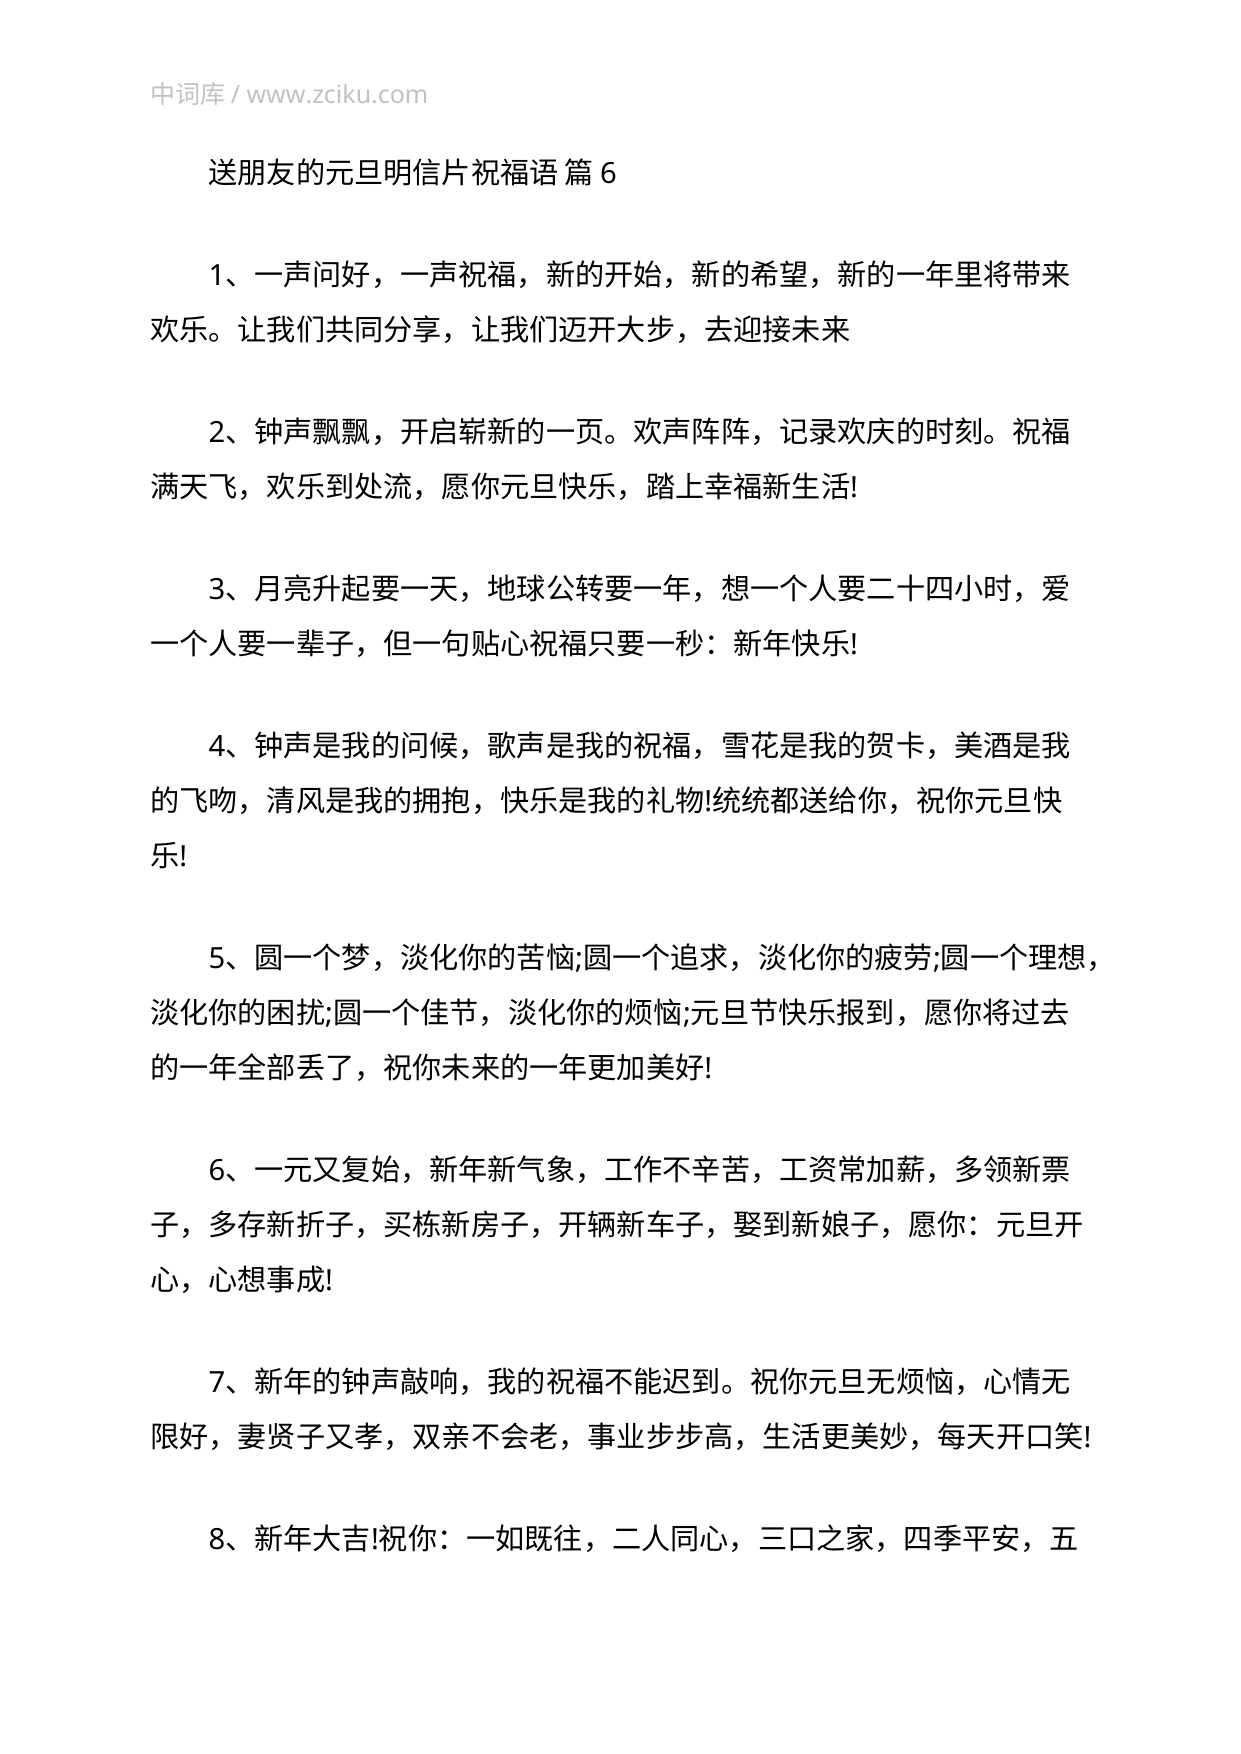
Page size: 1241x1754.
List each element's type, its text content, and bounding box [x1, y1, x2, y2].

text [150, 1516, 1090, 1558]
text 1、一声问好，一声祝福，新的开始，新的希望，新的一年里将带来欢乐。让我们共同分享，让我们迈开大步，去迎接未来 [150, 252, 1090, 349]
text 送朋友的元旦明信片祝福语 篇6 [150, 150, 1090, 192]
text 7、新年的钟声敲响，我的祝福不能迟到。祝你元旦无烦恼，心情无限好，妻贤子又孝，双亲不会老，事业步步高，生活更美妙，每天开口笑! [150, 1358, 1090, 1456]
text 4、钟声是我的问候，歌声是我的祝福，雪花是我的贺卡，美酒是我的飞吻，清风是我的拥抱，快乐是我的礼物!统统都送给你，祝你元旦快乐! [150, 723, 1090, 875]
text 5、圆一个梦，淡化你的苦恼;圆一个追求，淡化你的疲劳;圆一个理想，淡化你的困扰;圆一个佳节，淡化你的烦恼;元旦节快乐报到，愿你将过去的一年全部丢了，祝你未来的一年更加美好! [150, 935, 1090, 1087]
text 6、一元又复始，新年新气象，工作不辛苦，工资常加薪，多领新票子，多存新折子，买栋新房子，开辆新车子，娶到新娘子，愿你：元旦开心，心想事成! [150, 1147, 1090, 1299]
text 2、钟声飘飘，开启崭新的一页。欢声阵阵，记录欢庆的时刻。祝福满天飞，欢乐到处流，愿你元旦快乐，踏上幸福新生活! [150, 409, 1090, 506]
text 3、月亮升起要一天，地球公转要一年，想一个人要二十四小时，爱一个人要一辈子，但一句贴心祝福只要一秒：新年快乐! [150, 566, 1090, 663]
